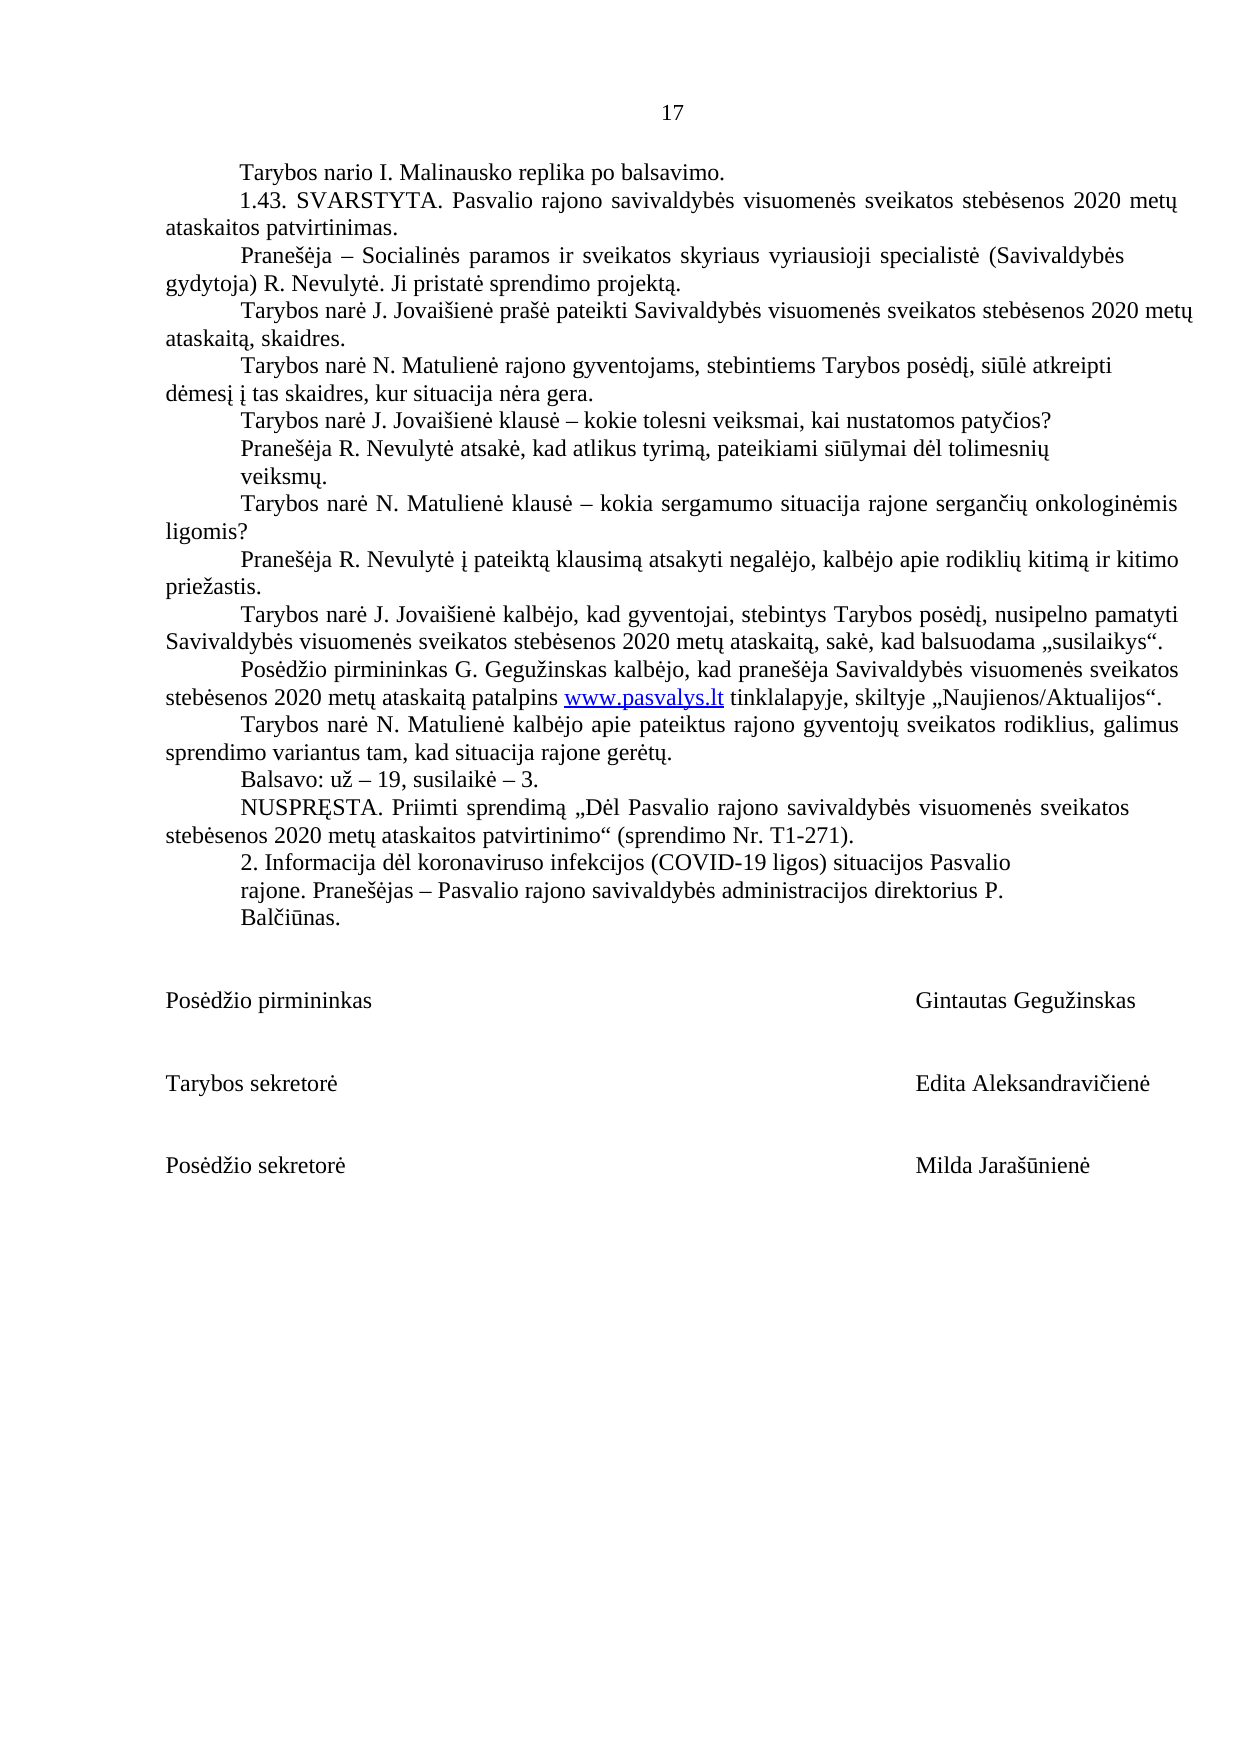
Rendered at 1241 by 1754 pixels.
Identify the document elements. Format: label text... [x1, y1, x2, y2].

text Pranešėja R. Nevulytė į pateiktą klausimą atsakyti negalėjo, kalbėjo apie rodiklių kitimą ir kitimo priežastis. [165, 544, 1209, 600]
text Balsavo: už – 19, susilaikė – 3. [240, 765, 1209, 793]
list SVARSTYTA. Pasvalio rajono savivaldybės visuomenės sveikatos stebėsenos 2020 metų ataskaitos patvirtinimas. [165, 186, 1181, 241]
text Tarybos narė N. Matulienė klausė – kokia sergamumo situacija rajone sergančių onkologinėmis ligomis? [165, 489, 1209, 544]
text Posėdžio pirmininkas G. Gegužinskas kalbėjo, kad pranešėja Savivaldybės visuomenės sveikatos stebėsenos 2020 metų ataskaitą patalpins www.pasvalys.lt tinklalapyje, skiltyje „Naujienos/Aktualijos“. [165, 655, 1209, 710]
text Tarybos narė J. Jovaišienė kalbėjo, kad gyventojai, stebintys Tarybos posėdį, nusipelno pamatyti Savivaldybės visuomenės sveikatos stebėsenos 2020 metų ataskaitą, sakė, kad balsuodama „susilaikys“. [165, 600, 1209, 655]
text Tarybos narė J. Jovaišienė prašė pateikti Savivaldybės visuomenės sveikatos stebėsenos 2020 metų ataskaitą, skaidres. [165, 296, 1209, 351]
text Tarybos nario I. Malinausko replika po balsavimo. [239, 158, 1209, 186]
text NUSPRĘSTA. Priimti sprendimą „Dėl Pasvalio rajono savivaldybės visuomenės sveikatos stebėsenos 2020 metų ataskaitos patvirtinimo“ (sprendimo Nr. T1-271). [165, 793, 1209, 848]
text Pranešėja – Socialinės paramos ir sveikatos skyriaus vyriausioji specialistė (Savivaldybės gydytoja) R. Nevulytė. Ji pristatė sprendimo projektą. [165, 241, 1209, 296]
list Informacija dėl koronaviruso infekcijos (COVID-19 ligos) situacijos Pasvalio rajone. Pranešėjas – Pasvalio rajono savivaldybės administracijos direktorius P. Balčiūnas. [240, 848, 1082, 931]
text Tarybos narė N. Matulienė kalbėjo apie pateiktus rajono gyventojų sveikatos rodiklius, galimus sprendimo variantus tam, kad situacija rajone gerėtų. [165, 710, 1209, 765]
text Tarybos sekretorė Edita Aleksandravičienė [165, 1069, 1209, 1096]
text Tarybos narė J. Jovaišienė klausė – kokie tolesni veiksmai, kai nustatomos patyčios? Pranešėja R. Nevulytė atsakė, kad atlikus tyrimą, pateikiami siūlymai dėl tolimesnių veiksmų. [240, 407, 1142, 489]
text Posėdžio pirmininkas Gintautas Gegužinskas [165, 986, 1209, 1014]
text Posėdžio sekretorė Milda Jarašūnienė [165, 1152, 1209, 1179]
text Tarybos narė N. Matulienė rajono gyventojams, stebintiems Tarybos posėdį, siūlė atkreipti dėmesį į tas skaidres, kur situacija nėra gera. [165, 351, 1181, 407]
